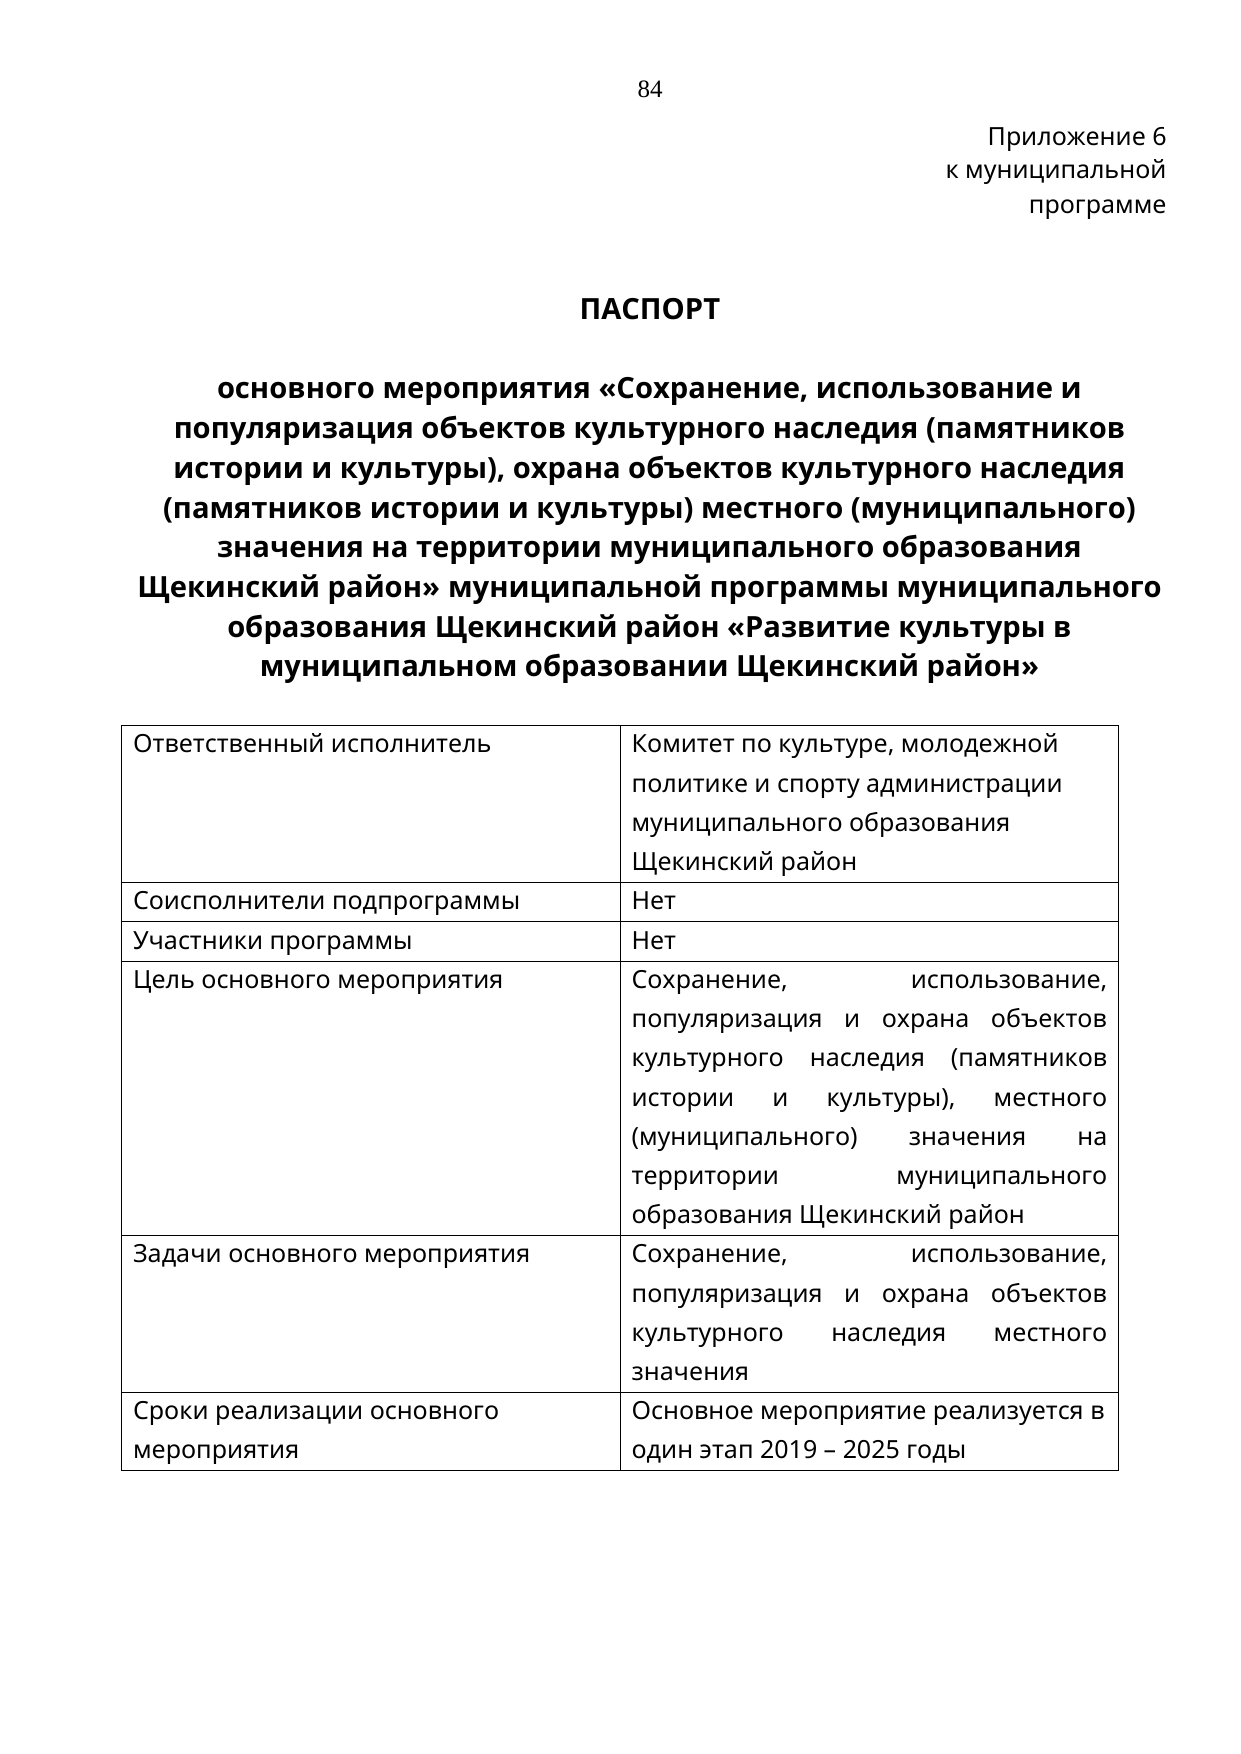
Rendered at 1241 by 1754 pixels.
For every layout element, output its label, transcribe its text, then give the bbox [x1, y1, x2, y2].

text Приложение 6 [133, 118, 1166, 152]
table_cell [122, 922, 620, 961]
text к муниципальной программе [133, 152, 1166, 220]
text основного мероприятия «Сохранение, использование и популяризация объектов культурного наследия (памятников истории и культуры), охрана объектов культурного наследия (памятников истории и культуры) местного (муниципального) значения на территории муниципального образования Щекинский район» муниципальной программы муниципального образования Щекинский район «Развитие культуры в муниципальном образовании Щекинский район» [133, 368, 1166, 685]
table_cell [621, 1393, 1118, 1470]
text ПАСПОРТ [133, 288, 1166, 328]
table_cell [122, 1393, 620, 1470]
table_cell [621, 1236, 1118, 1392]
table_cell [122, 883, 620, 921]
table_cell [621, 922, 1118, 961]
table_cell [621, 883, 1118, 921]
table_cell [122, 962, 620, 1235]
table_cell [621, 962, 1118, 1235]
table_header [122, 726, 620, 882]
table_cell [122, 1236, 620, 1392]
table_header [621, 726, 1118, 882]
